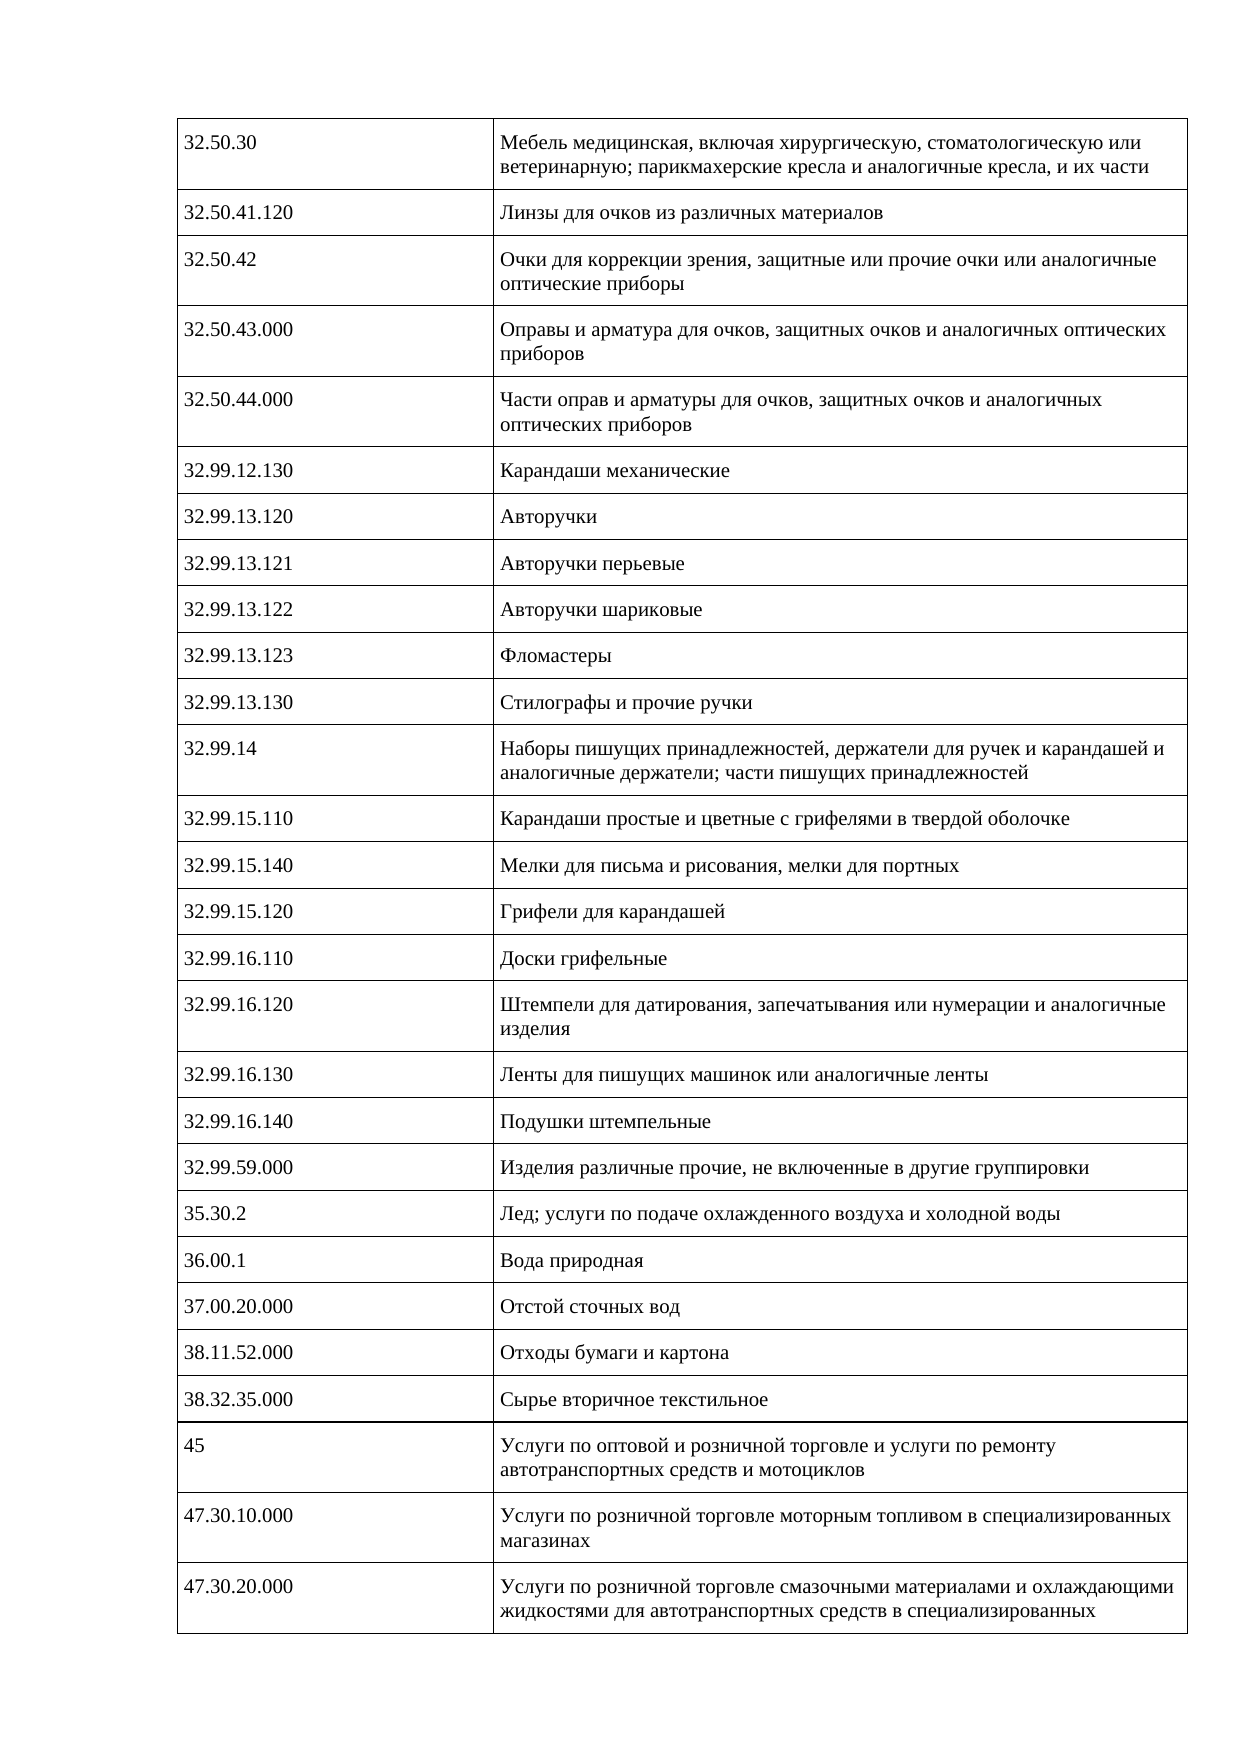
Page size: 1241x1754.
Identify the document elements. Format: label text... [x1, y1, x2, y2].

table_cell Оправы и арматура для очков, защитных очков и аналогичных оптических приборов [494, 306, 1187, 376]
table_cell 32.99.15.110 [178, 796, 493, 841]
table_cell 35.30.2 [178, 1191, 493, 1236]
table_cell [494, 1563, 1187, 1633]
table_cell Стилографы и прочие ручки [494, 679, 1187, 724]
table_cell 32.50.44.000 [178, 377, 493, 446]
table_cell Части оправ и арматуры для очков, защитных очков и аналогичных оптических приборов [494, 377, 1187, 446]
table_cell 32.50.30 [178, 119, 493, 188]
table_cell Карандаши механические [494, 447, 1187, 492]
table_cell Подушки штемпельные [494, 1098, 1187, 1143]
table_cell Карандаши простые и цветные с грифелями в твердой оболочке [494, 796, 1187, 841]
table_cell Штемпели для датирования, запечатывания или нумерации и аналогичные изделия [494, 981, 1187, 1051]
table_cell Авторучки шариковые [494, 586, 1187, 632]
table_cell 32.99.15.140 [178, 842, 493, 887]
table_cell Грифели для карандашей [494, 889, 1187, 934]
table_cell 32.99.13.123 [178, 633, 493, 678]
table_cell Услуги по розничной торговле моторным топливом в специализированных магазинах [494, 1493, 1187, 1562]
table_cell Наборы пишущих принадлежностей, держатели для ручек и карандашей и аналогичные держатели; части пишущих принадлежностей [494, 725, 1187, 795]
table_cell Сырье вторичное текстильное [494, 1376, 1187, 1421]
table_cell Авторучки перьевые [494, 540, 1187, 585]
table_cell Очки для коррекции зрения, защитные или прочие очки или аналогичные оптические приборы [494, 236, 1187, 305]
table_cell Мебель медицинская, включая хирургическую, стоматологическую или ветеринарную; парикмахерские кресла и аналогичные кресла, и их части [494, 119, 1187, 188]
table_cell 32.99.14 [178, 725, 493, 795]
table_cell Ленты для пишущих машинок или аналогичные ленты [494, 1052, 1187, 1097]
table_cell Мелки для письма и рисования, мелки для портных [494, 842, 1187, 887]
table_cell Авторучки [494, 494, 1187, 539]
table_cell 32.99.13.130 [178, 679, 493, 724]
table_cell 32.99.59.000 [178, 1144, 493, 1189]
table_cell 32.99.16.120 [178, 981, 493, 1051]
table_cell 32.99.13.120 [178, 494, 493, 539]
table_cell Доски грифельные [494, 935, 1187, 980]
table_cell Вода природная [494, 1237, 1187, 1282]
table_cell Отходы бумаги и картона [494, 1330, 1187, 1375]
table_cell 32.50.42 [178, 236, 493, 305]
table_cell 37.00.20.000 [178, 1283, 493, 1329]
table_cell Изделия различные прочие, не включенные в другие группировки [494, 1144, 1187, 1189]
table_cell 32.99.13.122 [178, 586, 493, 632]
table_cell 38.11.52.000 [178, 1330, 493, 1375]
table_cell Отстой сточных вод [494, 1283, 1187, 1329]
table_cell 32.99.15.120 [178, 889, 493, 934]
table_cell 36.00.1 [178, 1237, 493, 1282]
table_cell 32.99.16.110 [178, 935, 493, 980]
table_cell 32.99.12.130 [178, 447, 493, 492]
table_cell Услуги по оптовой и розничной торговле и услуги по ремонту автотранспортных средств и мотоциклов [494, 1423, 1187, 1492]
table_cell 32.99.16.140 [178, 1098, 493, 1143]
table_cell 47.30.20.000 [178, 1563, 493, 1633]
table_cell 32.50.43.000 [178, 306, 493, 376]
table_cell 45 [178, 1423, 493, 1492]
table_cell 32.99.13.121 [178, 540, 493, 585]
table_cell 32.50.41.120 [178, 190, 493, 235]
table_cell Фломастеры [494, 633, 1187, 678]
table_cell 32.99.16.130 [178, 1052, 493, 1097]
table_cell Лед; услуги по подаче охлажденного воздуха и холодной воды [494, 1191, 1187, 1236]
table_cell 38.32.35.000 [178, 1376, 493, 1421]
table_cell Линзы для очков из различных материалов [494, 190, 1187, 235]
table_cell 47.30.10.000 [178, 1493, 493, 1562]
